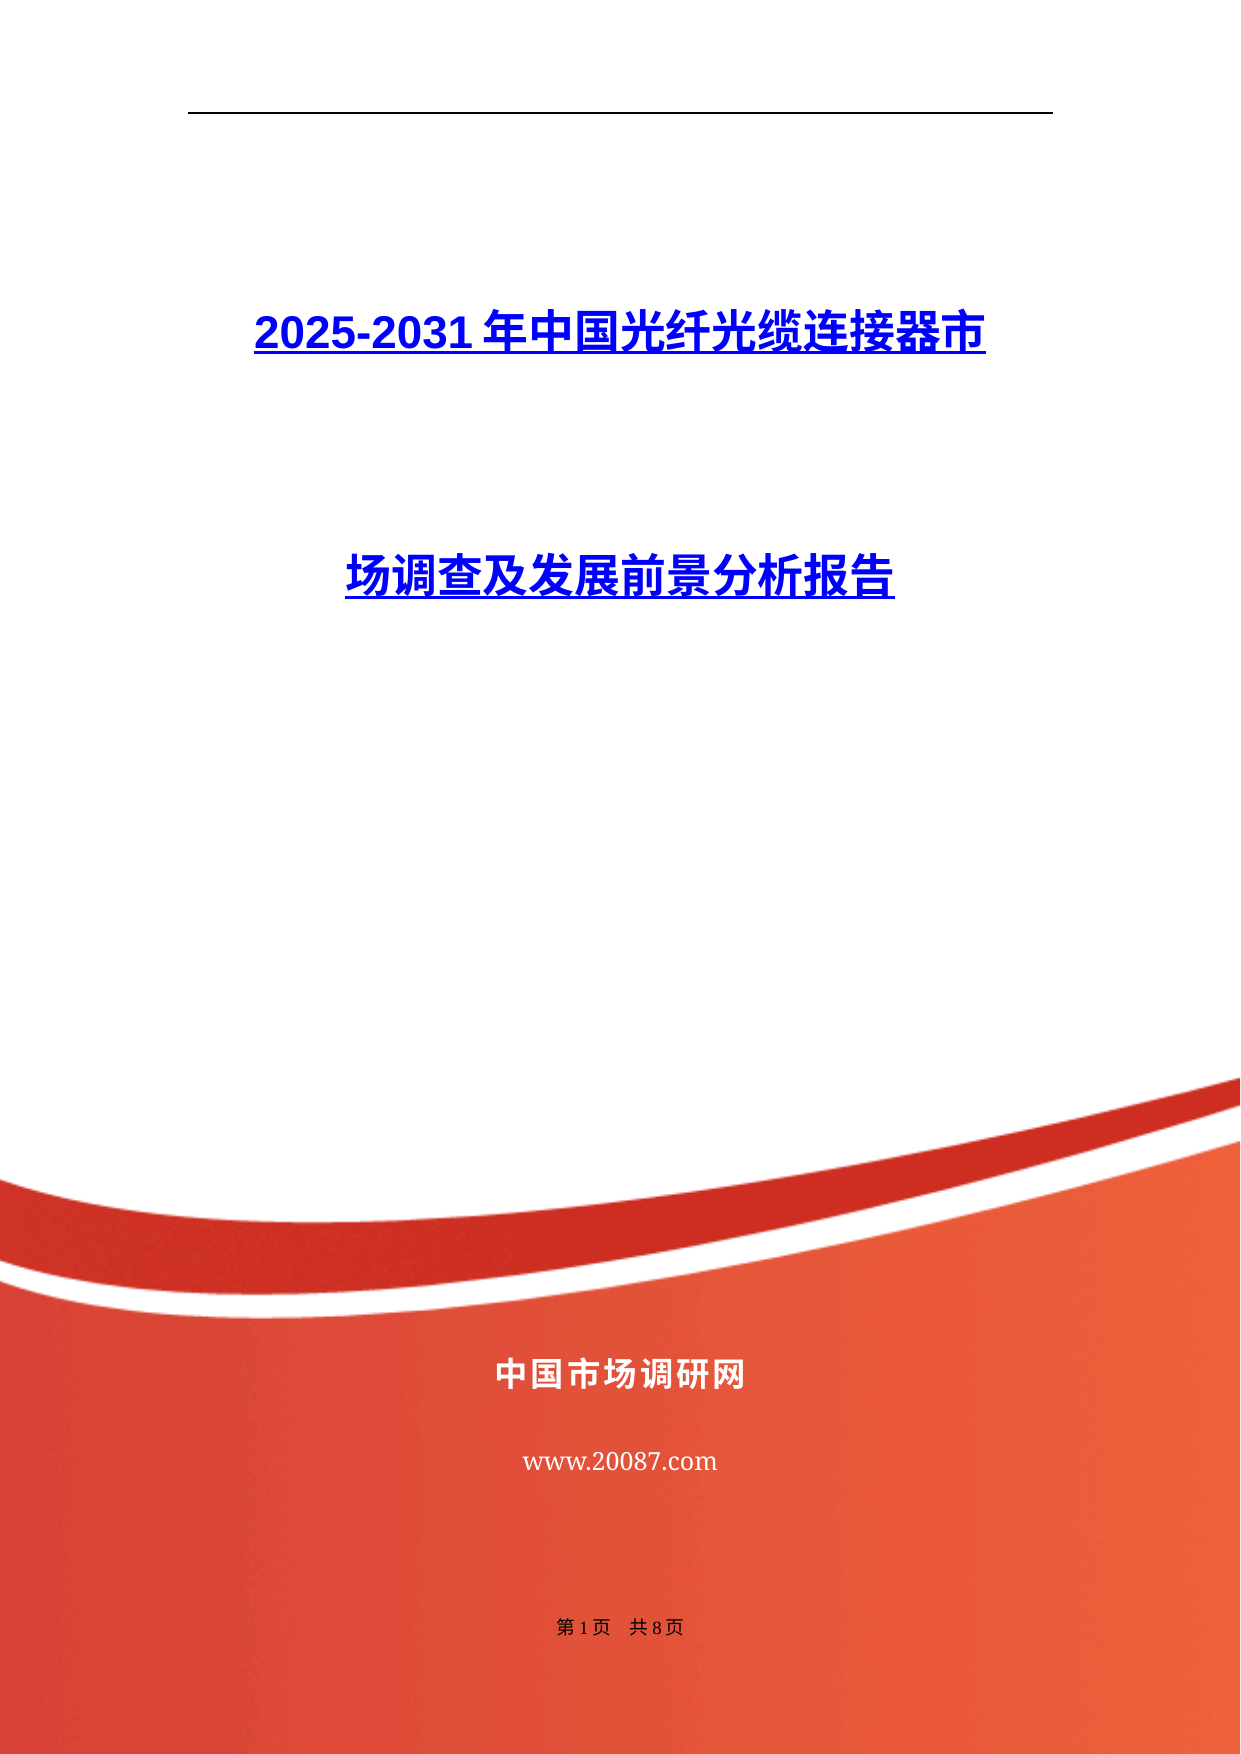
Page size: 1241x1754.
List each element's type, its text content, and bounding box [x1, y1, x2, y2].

text www.20087.com [187, 1428, 1053, 1493]
table_header 2025-2031年中国光纤光缆连接器市场调查及发展前景分析报告 [188, 207, 1053, 773]
subtitle 中国市场调研网 [187, 1339, 1053, 1404]
picture [0, 1006, 1241, 1754]
